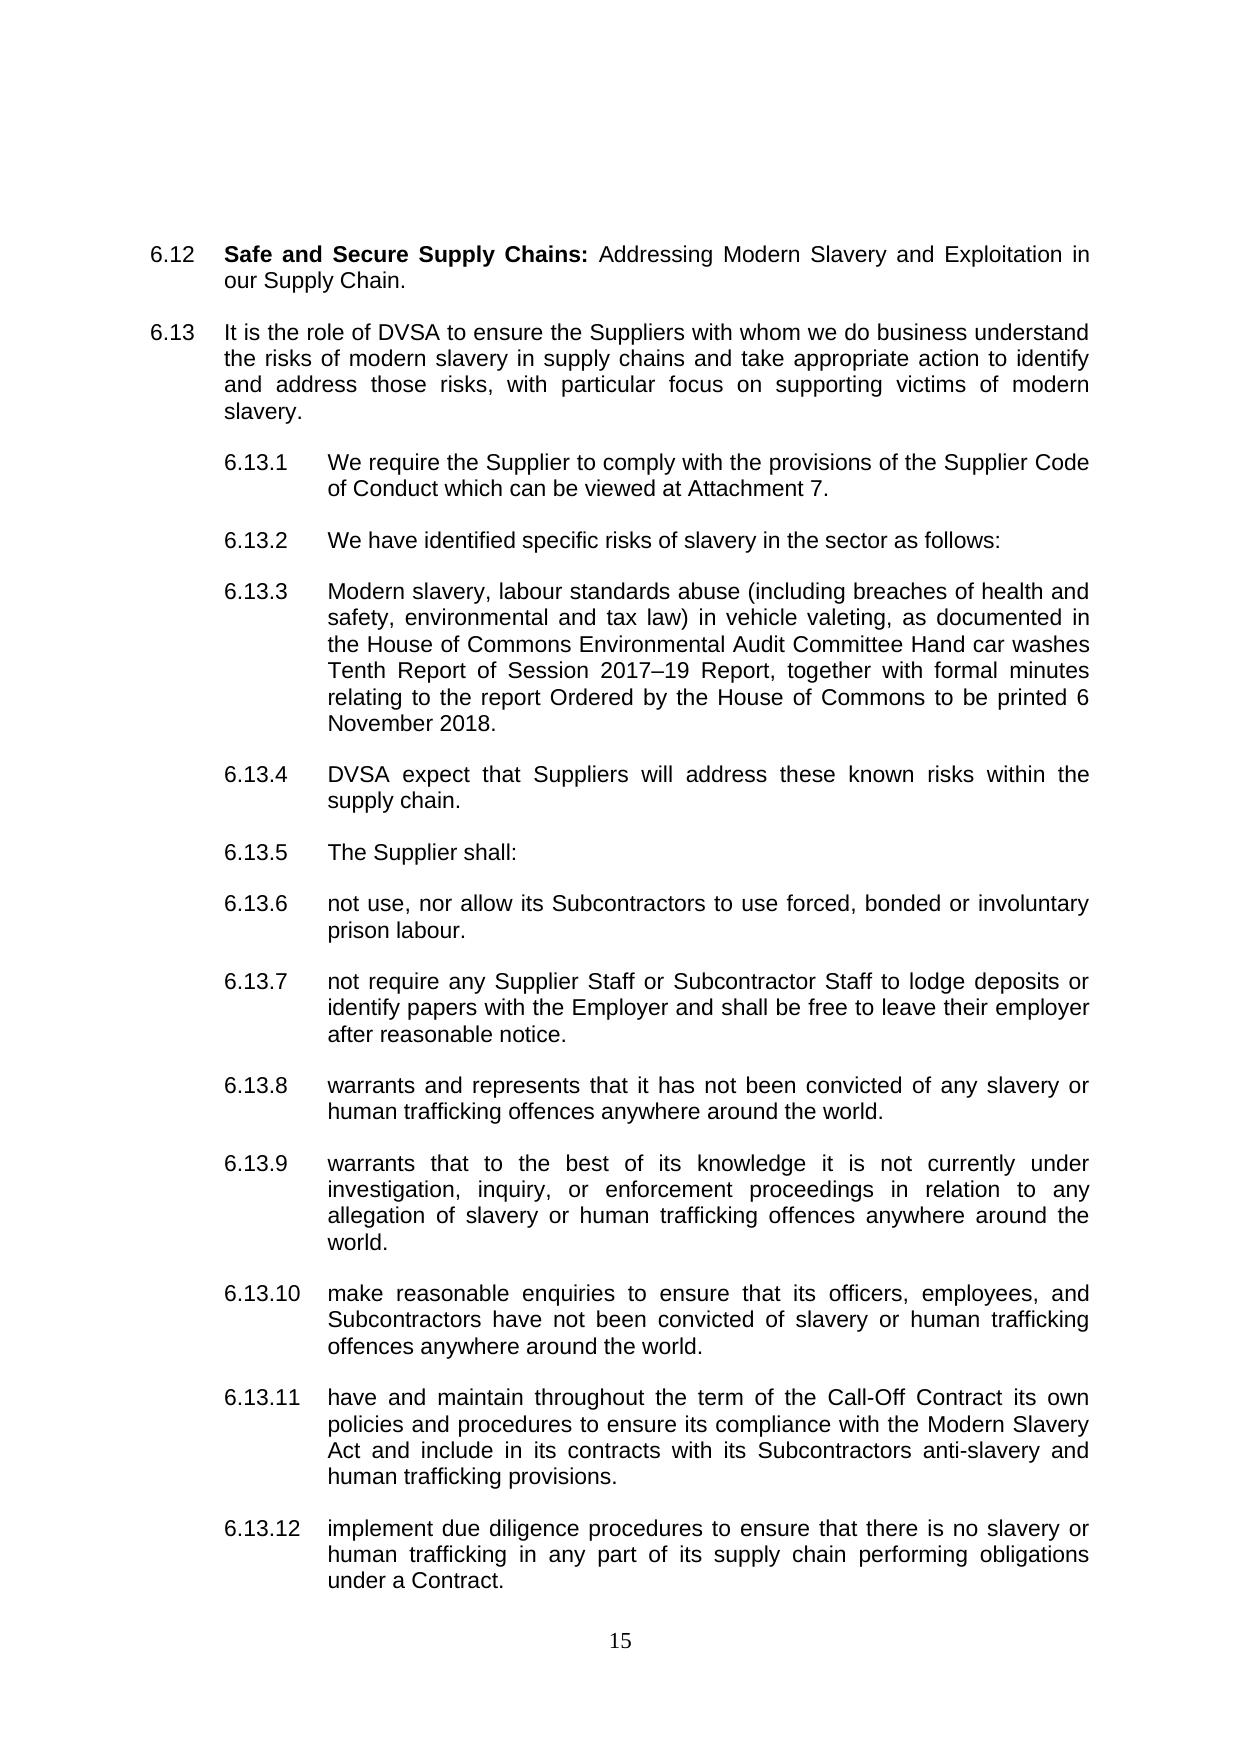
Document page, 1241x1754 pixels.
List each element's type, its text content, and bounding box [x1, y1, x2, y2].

subtitle warrants and represents that it has not been convicted of any slavery or human trafficking offences anywhere around the world. [224, 1072, 1090, 1125]
subtitle We require the Supplier to comply with the provisions of the Supplier Code of Conduct which can be viewed at Attachment 7. [224, 449, 1090, 502]
subtitle We have identified specific risks of slavery in the sector as follows: [224, 527, 1090, 553]
subtitle warrants that to the best of its knowledge it is not currently under investigation, inquiry, or enforcement proceedings in relation to any allegation of slavery or human trafficking offences anywhere around the world. [224, 1150, 1090, 1255]
subtitle It is the role of DVSA to ensure the Suppliers with whom we do business understand the risks of modern slavery in supply chains and take appropriate action to identify and address those risks, with particular focus on supporting victims of modern slavery. [150, 318, 1090, 424]
subtitle not use, nor allow its Subcontractors to use forced, bonded or involuntary prison labour. [224, 890, 1090, 943]
subtitle The Supplier shall: [224, 839, 1090, 865]
subtitle not require any Supplier Staff or Subcontractor Staff to lodge deposits or identify papers with the Employer and shall be free to leave their employer after reasonable notice. [224, 968, 1090, 1047]
subtitle DVSA expect that Suppliers will address these known risks within the supply chain. [224, 761, 1090, 814]
subtitle Safe and Secure Supply Chains: Addressing Modern Slavery and Exploitation in our Supply Chain. [150, 241, 1090, 293]
subtitle Modern slavery, labour standards abuse (including breaches of health and safety, environmental and tax law) in vehicle valeting, as documented in the House of Commons Environmental Audit Committee Hand car washes Tenth Report of Session 2017–19 Report, together with formal minutes relating to the report Ordered by the House of Commons to be printed 6 November 2018. [224, 578, 1090, 736]
subtitle make reasonable enquiries to ensure that its officers, employees, and Subcontractors have not been convicted of slavery or human trafficking offences anywhere around the world. [224, 1280, 1090, 1359]
subtitle implement due diligence procedures to ensure that there is no slavery or human trafficking in any part of its supply chain performing obligations under a Contract. [224, 1514, 1090, 1594]
subtitle have and maintain throughout the term of the Call-Off Contract its own policies and procedures to ensure its compliance with the Modern Slavery Act and include in its contracts with its Subcontractors anti-slavery and human trafficking provisions. [224, 1384, 1090, 1489]
